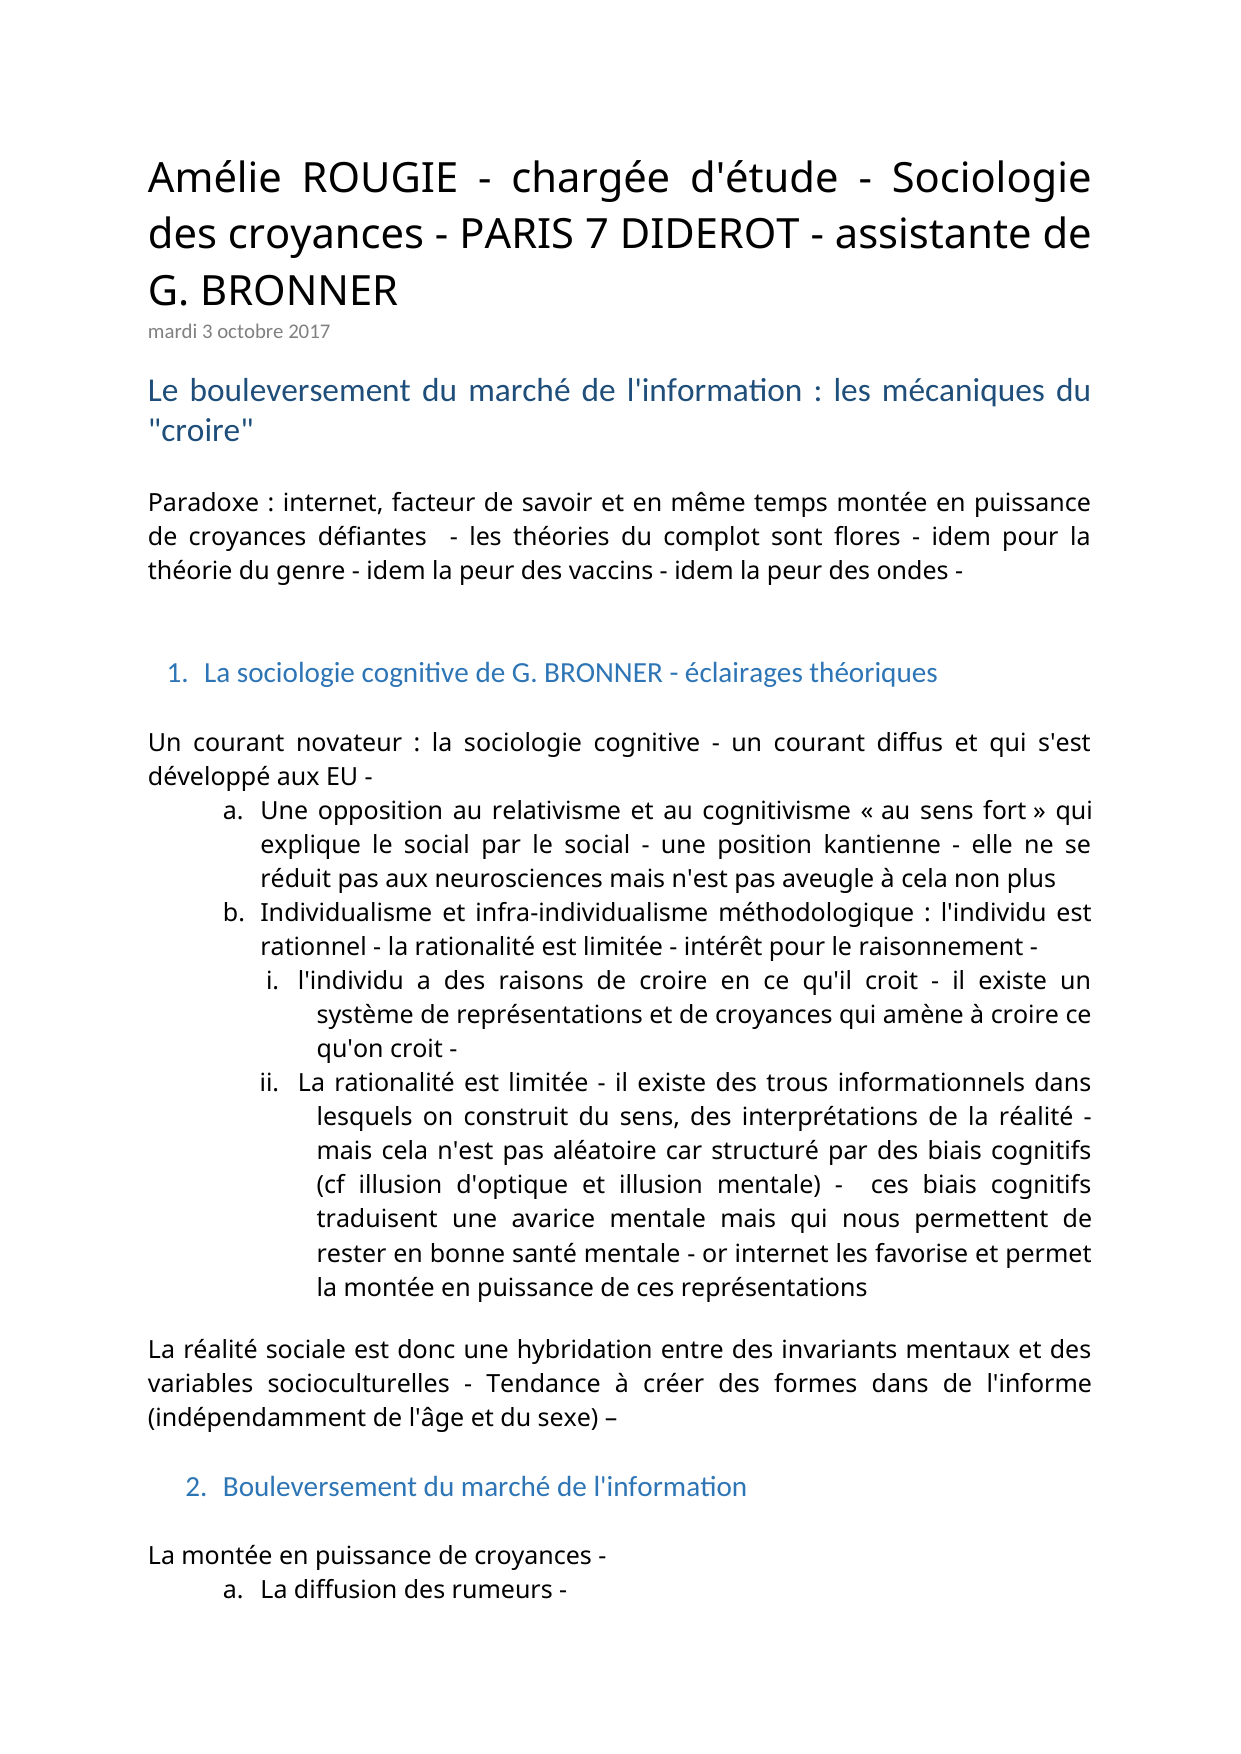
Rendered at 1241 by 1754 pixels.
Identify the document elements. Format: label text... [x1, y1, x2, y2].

list Bouleversement du marché de l'information [185, 1468, 1093, 1503]
list Individualisme et infra-individualisme méthodologique : l'individu est rationnel - la rationalité est limitée - intérêt pour le raisonnement - [223, 894, 1093, 963]
text Le bouleversement du marché de l'information : les mécaniques du "croire" [148, 369, 1093, 450]
list La rationalité est limitée - il existe des trous informationnels dans lesquels on construit du sens, des interprétations de la réalité - mais cela n'est pas aléatoire car structuré par des biais cognitifs (cf illusion d'optique et illusion mentale) - ces biais cognitifs traduisent une avarice mentale mais qui nous permettent de rester en bonne santé mentale - or internet les favorise et permet la montée en puissance de ces représentations [279, 1065, 1093, 1303]
text Paradoxe : internet, facteur de savoir et en même temps montée en puissance de croyances défiantes - les théories du complot sont flores - idem pour la théorie du genre - idem la peur des vaccins - idem la peur des ondes - [148, 484, 1093, 586]
text Amélie ROUGIE - chargée d'étude - Sociologie des croyances - PARIS 7 DIDEROT - assistante de G. BRONNER [148, 148, 1093, 318]
list La diffusion des rumeurs - [223, 1571, 1093, 1605]
list Une opposition au relativisme et au cognitivisme « au sens fort » qui explique le social par le social - une position kantienne - elle ne se réduit pas aux neurosciences mais n'est pas aveugle à cela non plus [223, 792, 1093, 894]
list l'individu a des raisons de croire en ce qu'il croit - il existe un système de représentations et de croyances qui amène à croire ce qu'on croit - [279, 963, 1093, 1065]
text Un courant novateur : la sociologie cognitive - un courant diffus et qui s'est développé aux EU - [148, 724, 1093, 792]
list La sociologie cognitive de G. BRONNER - éclairages théoriques [166, 654, 1093, 690]
text La réalité sociale est donc une hybridation entre des invariants mentaux et des variables socioculturelles - Tendance à créer des formes dans de l'informe (indépendamment de l'âge et du sexe) – [148, 1331, 1093, 1433]
text La montée en puissance de croyances - [148, 1537, 1093, 1571]
text mardi 3 octobre 2017 [148, 318, 1093, 343]
